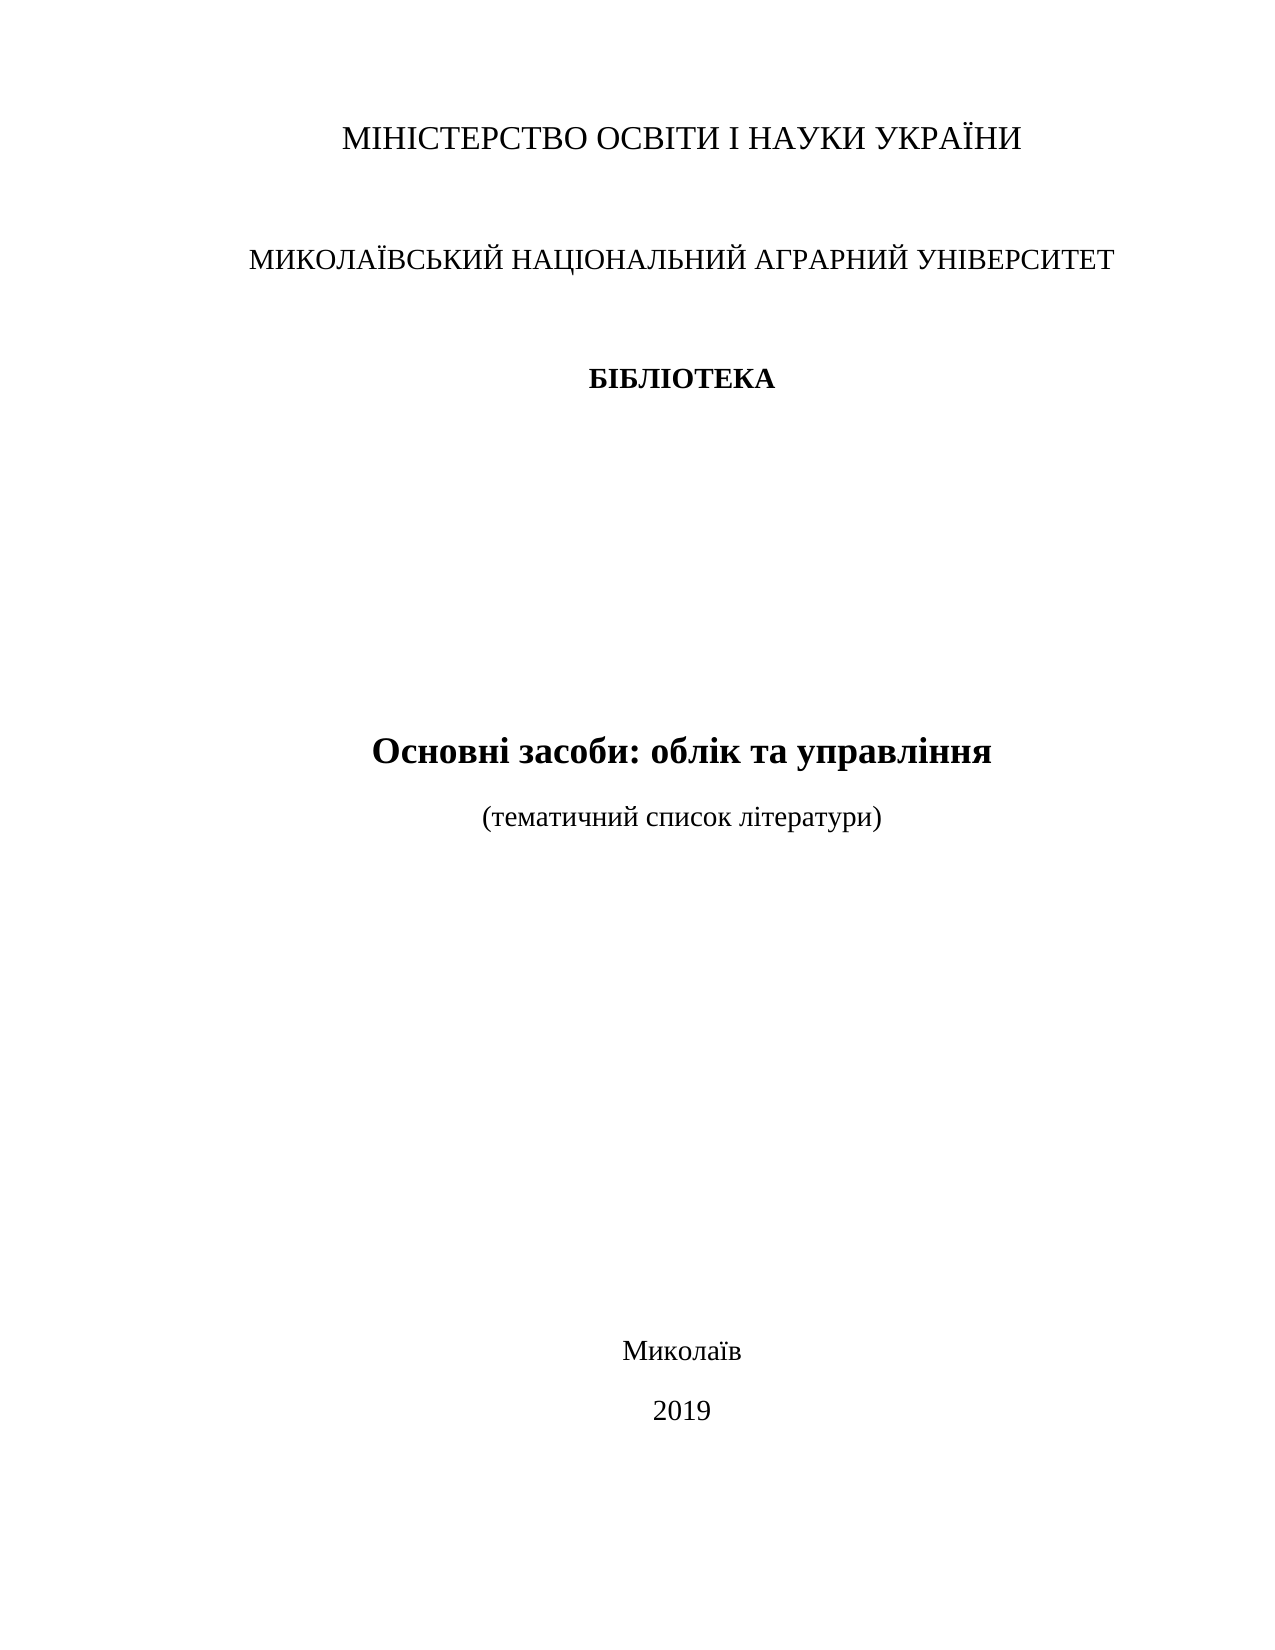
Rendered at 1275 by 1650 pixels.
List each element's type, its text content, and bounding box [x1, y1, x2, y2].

text 2019 [177, 1393, 1186, 1426]
text БІБЛІОТЕКА [177, 361, 1186, 395]
text (тематичний список літератури) [177, 799, 1186, 832]
text МІНІСТЕРСТВО ОСВІТИ І НАУКИ УКРАЇНИ [177, 118, 1186, 156]
text МИКОЛАЇВСЬКИЙ НАЦІОНАЛЬНИЙ АГРАРНИЙ УНІВЕРСИТЕТ [177, 242, 1186, 276]
text Миколаїв [177, 1333, 1186, 1367]
text Основні засоби: облік та управління [177, 728, 1186, 772]
